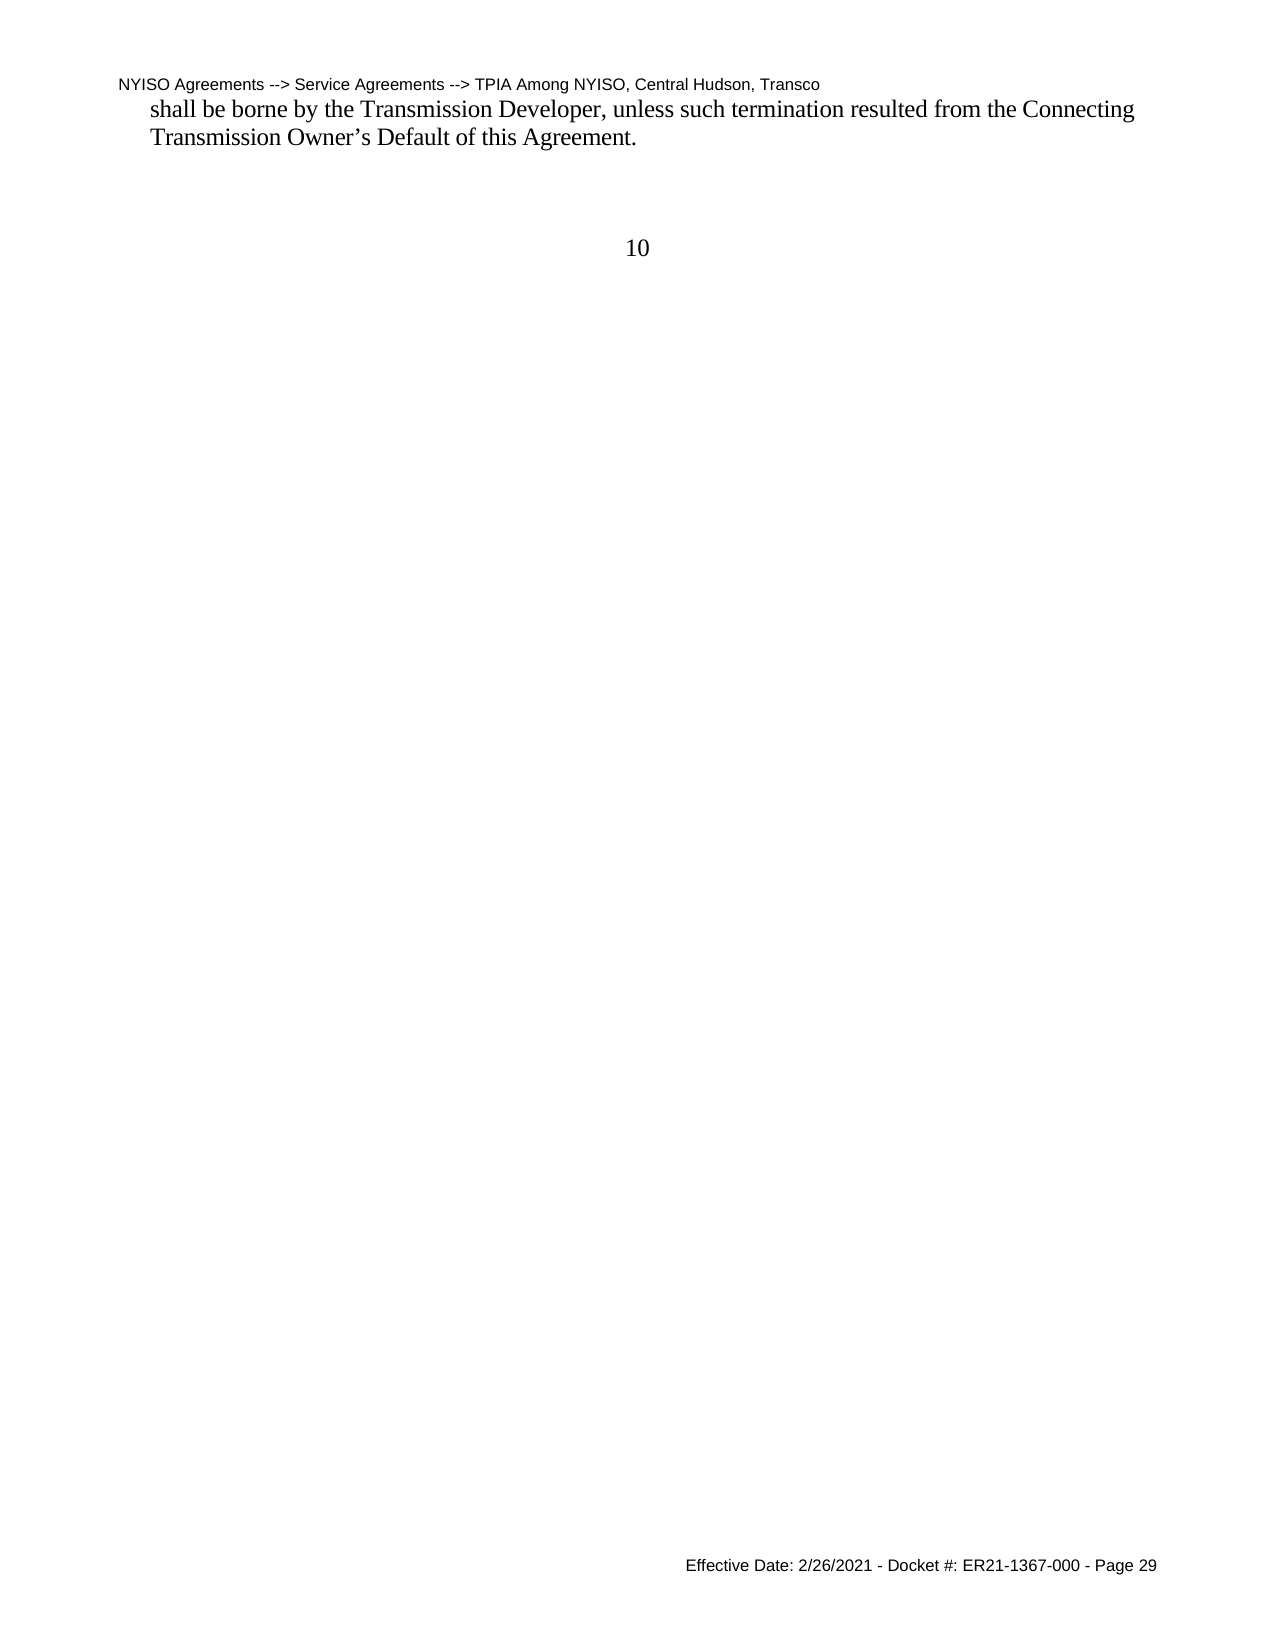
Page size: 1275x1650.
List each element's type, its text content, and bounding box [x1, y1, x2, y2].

text 10 [625, 233, 1275, 262]
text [150, 94, 1140, 152]
